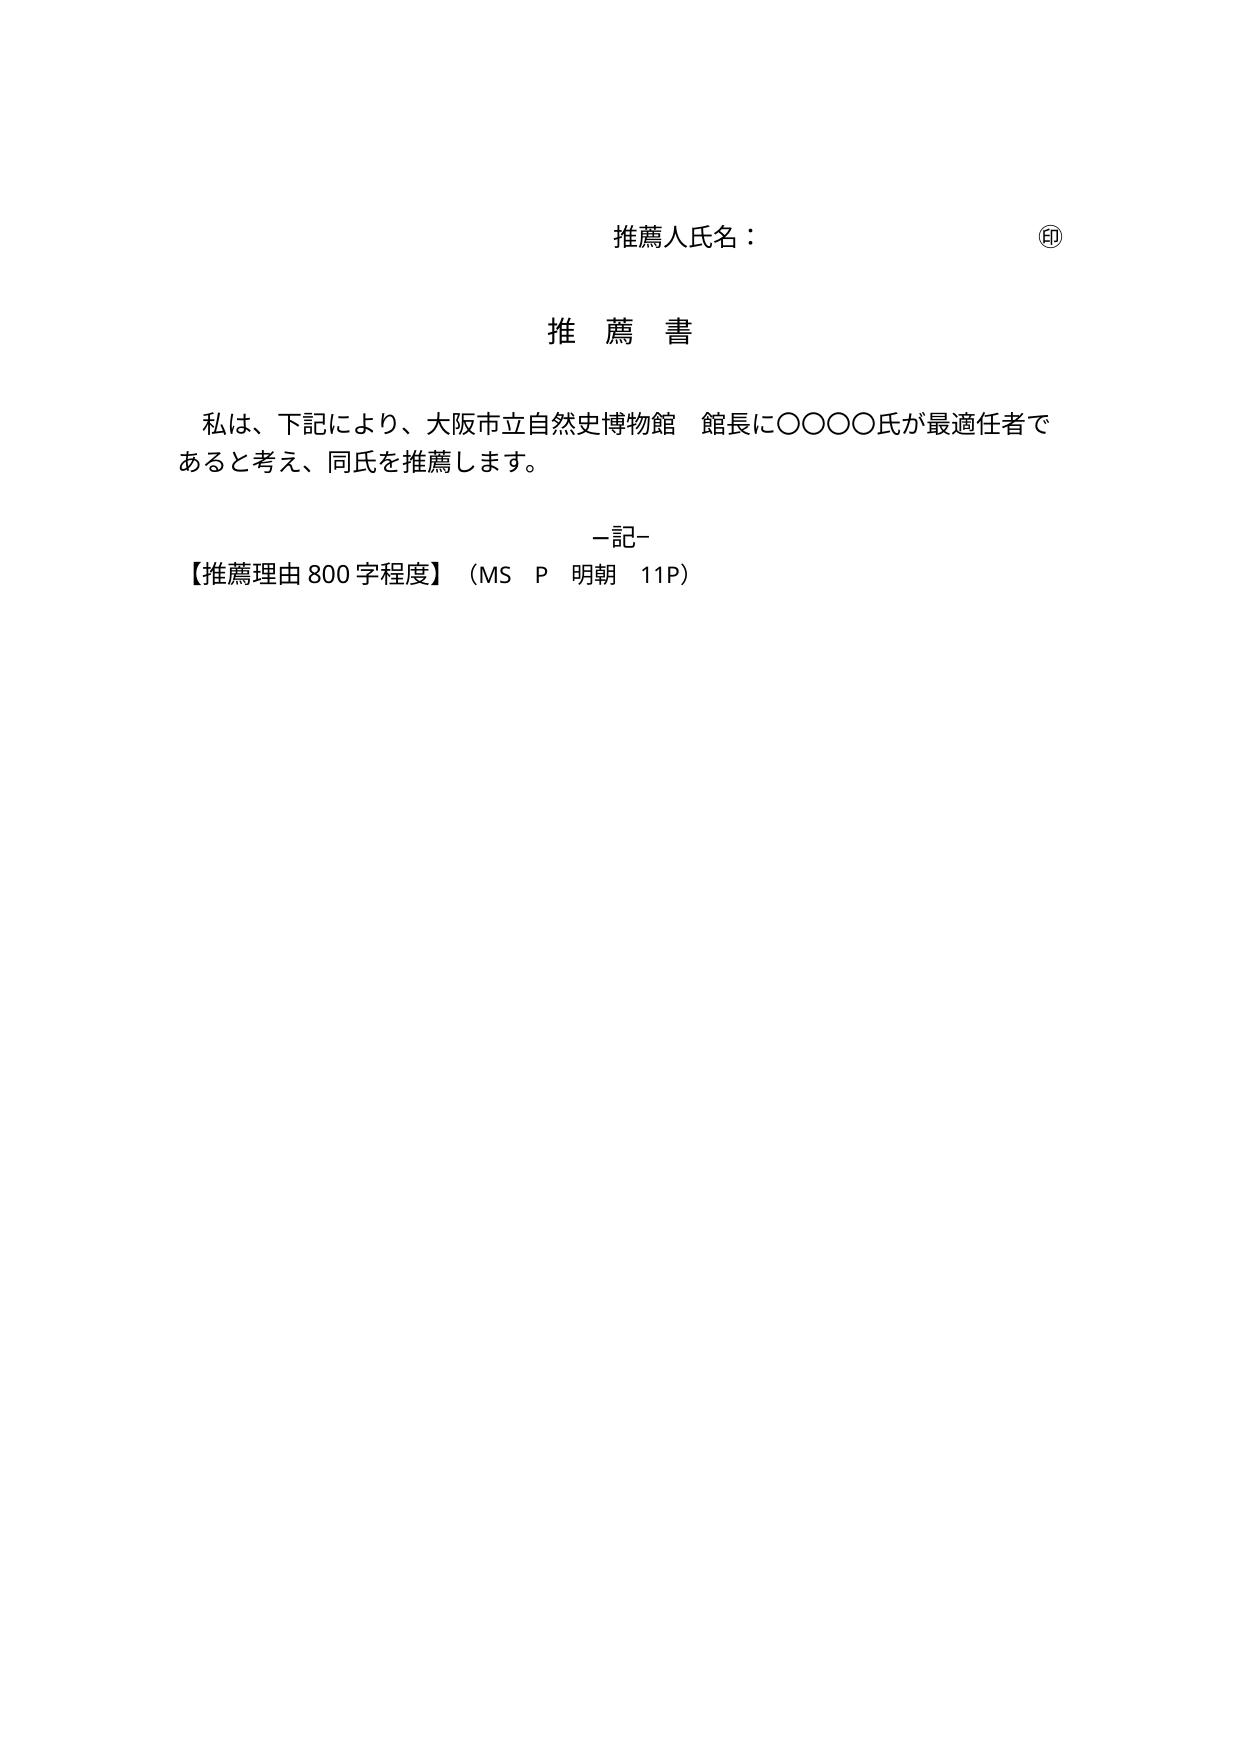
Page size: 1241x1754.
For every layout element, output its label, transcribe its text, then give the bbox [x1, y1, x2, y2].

text 私は、下記により、大阪市立自然史博物館 館長に〇〇〇〇氏が最適任者であると考え、同氏を推薦します。 [177, 404, 1063, 479]
text 推薦人氏名： ㊞ [177, 217, 1063, 254]
text 【推薦理由800字程度】（MS P 明朝 11P） [177, 554, 1063, 592]
subtitle −記− [177, 517, 1063, 554]
text 推 薦 書 [177, 292, 1063, 367]
